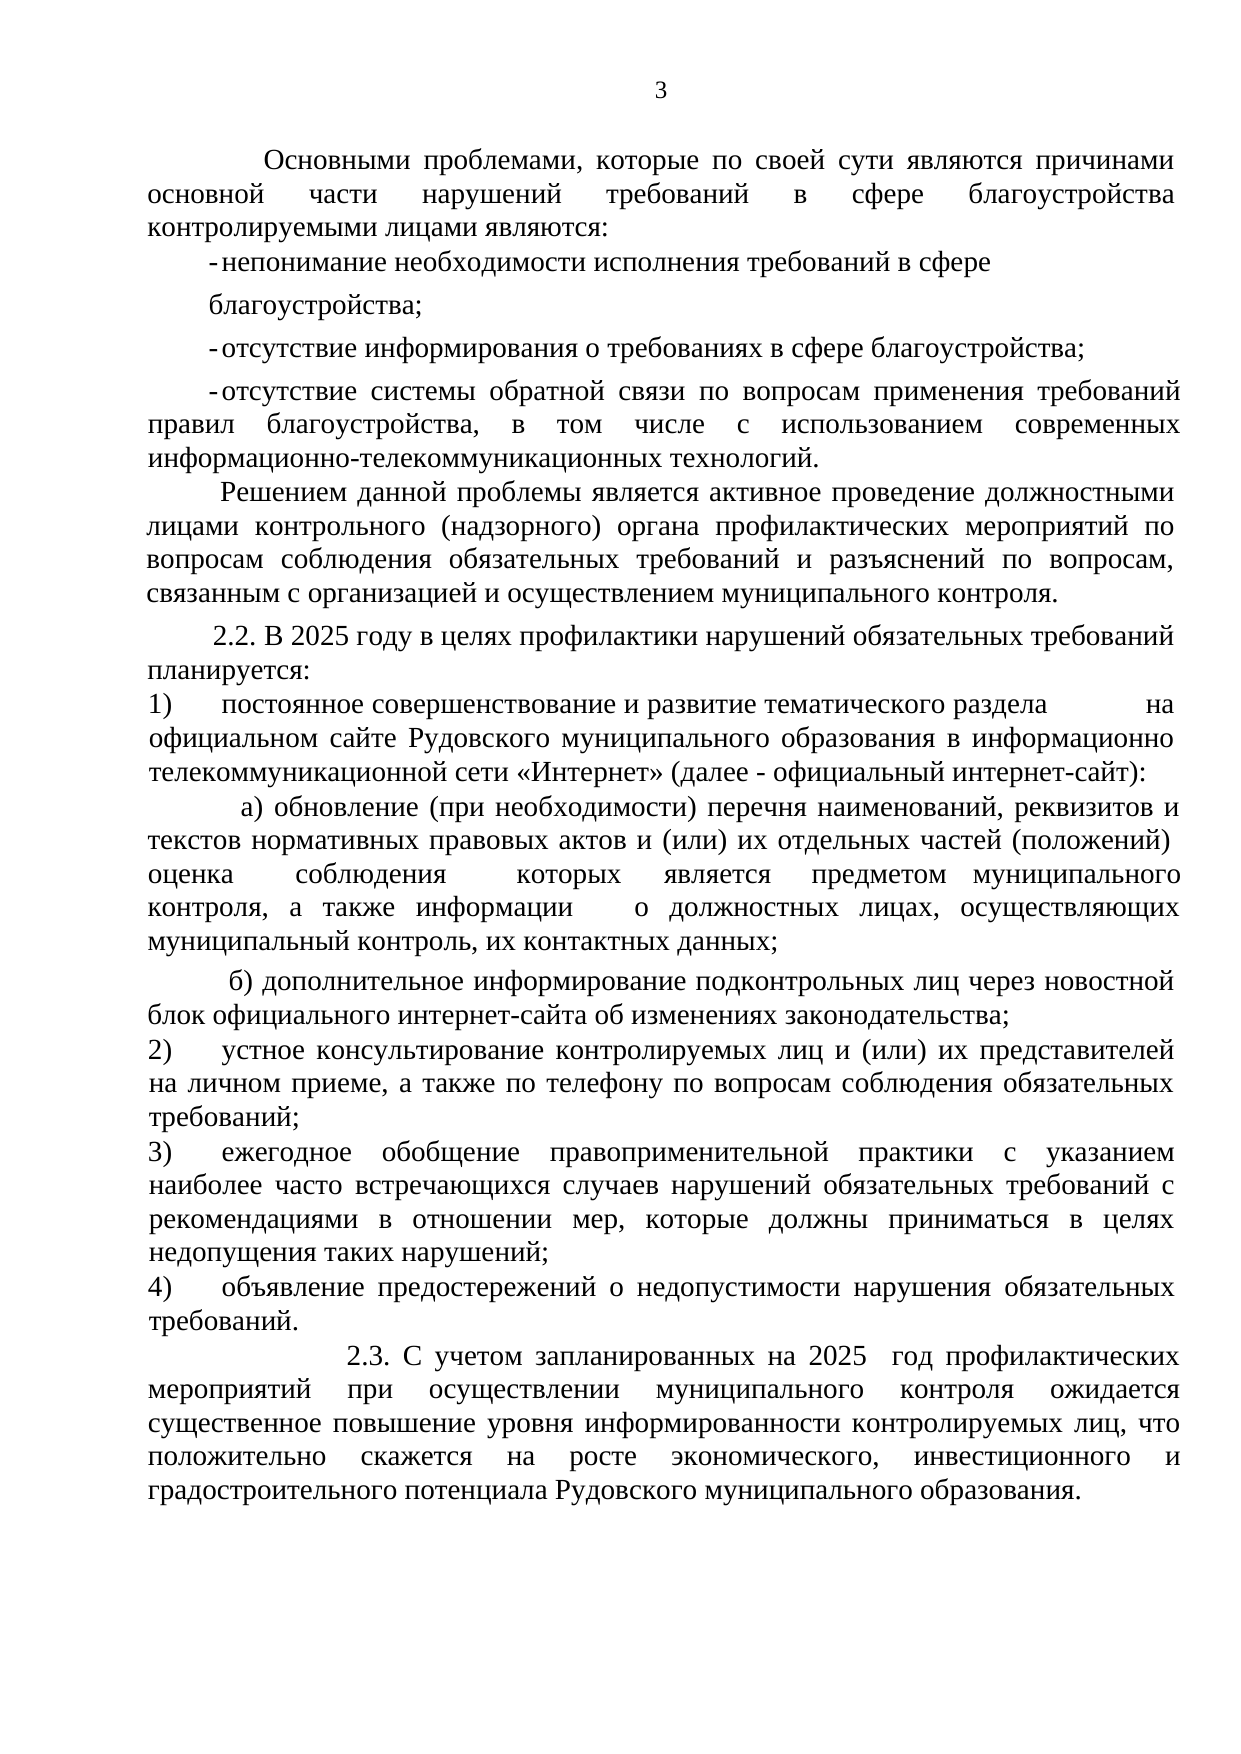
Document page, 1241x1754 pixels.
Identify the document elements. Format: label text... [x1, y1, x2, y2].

text Решением данной проблемы является активное проведение должностными лицами контрольного (надзорного) органа профилактических мероприятий по вопросам соблюдения обязательных требований и разъяснений по вопросам, связанным с организацией и осуществлением муниципального контроля. [146, 474, 1175, 609]
text б) дополнительное информирование подконтрольных лиц через новостной блок официального интернет-сайта об изменениях законодательства; [146, 963, 1175, 1030]
list ежегодное обобщение правоприменительной практики с указанием наиболее часто встречающихся случаев нарушений обязательных требований с рекомендациями в отношении мер, которые должны приниматься в целях недопущения таких нарушений; [148, 1134, 1175, 1268]
text а) обновление (при необходимости) перечня наименований, реквизитов и текстов нормативных правовых актов и (или) их отдельных частей (положений) оценка соблюдения которых является предметом муниципального контроля, а также информации о должностных лицах, осуществляющих муниципальный контроль, их контактных данных; [146, 789, 1181, 956]
text благоустройства; [148, 287, 1175, 321]
list устное консультирование контролируемых лиц и (или) их представителей на личном приеме, а также по телефону по вопросам соблюдения обязательных требований; [148, 1032, 1175, 1132]
list постоянное совершенствование и развитие тематического раздела на официальном сайте Рудовского муниципального образования в информационно телекоммуникационной сети «Интернет» (далее - официальный интернет-сайт): [148, 687, 1175, 787]
list отсутствие информирования о требованиях в сфере благоустройства; [148, 330, 1181, 364]
list непонимание необходимости исполнения требований в сфере [148, 244, 1181, 278]
list отсутствие системы обратной связи по вопросам применения требований правил благоустройства, в том числе с использованием современных информационно-телекоммуникационных технологий. [148, 373, 1181, 474]
text 2.3. С учетом запланированных на 2025 год профилактических мероприятий при осуществлении муниципального контроля ожидается существенное повышение уровня информированности контролируемых лиц, что положительно скажется на росте экономического, инвестиционного и градостроительного потенциала Рудовского муниципального образования. [148, 1338, 1181, 1505]
text Основными проблемами, которые по своей сути являются причинами основной части нарушений требований в сфере благоустройства контролируемыми лицами являются: [146, 142, 1175, 243]
list объявление предостережений о недопустимости нарушения обязательных требований. [148, 1269, 1175, 1336]
text 2.2. В 2025 году в целях профилактики нарушений обязательных требований планируется: [146, 618, 1175, 685]
